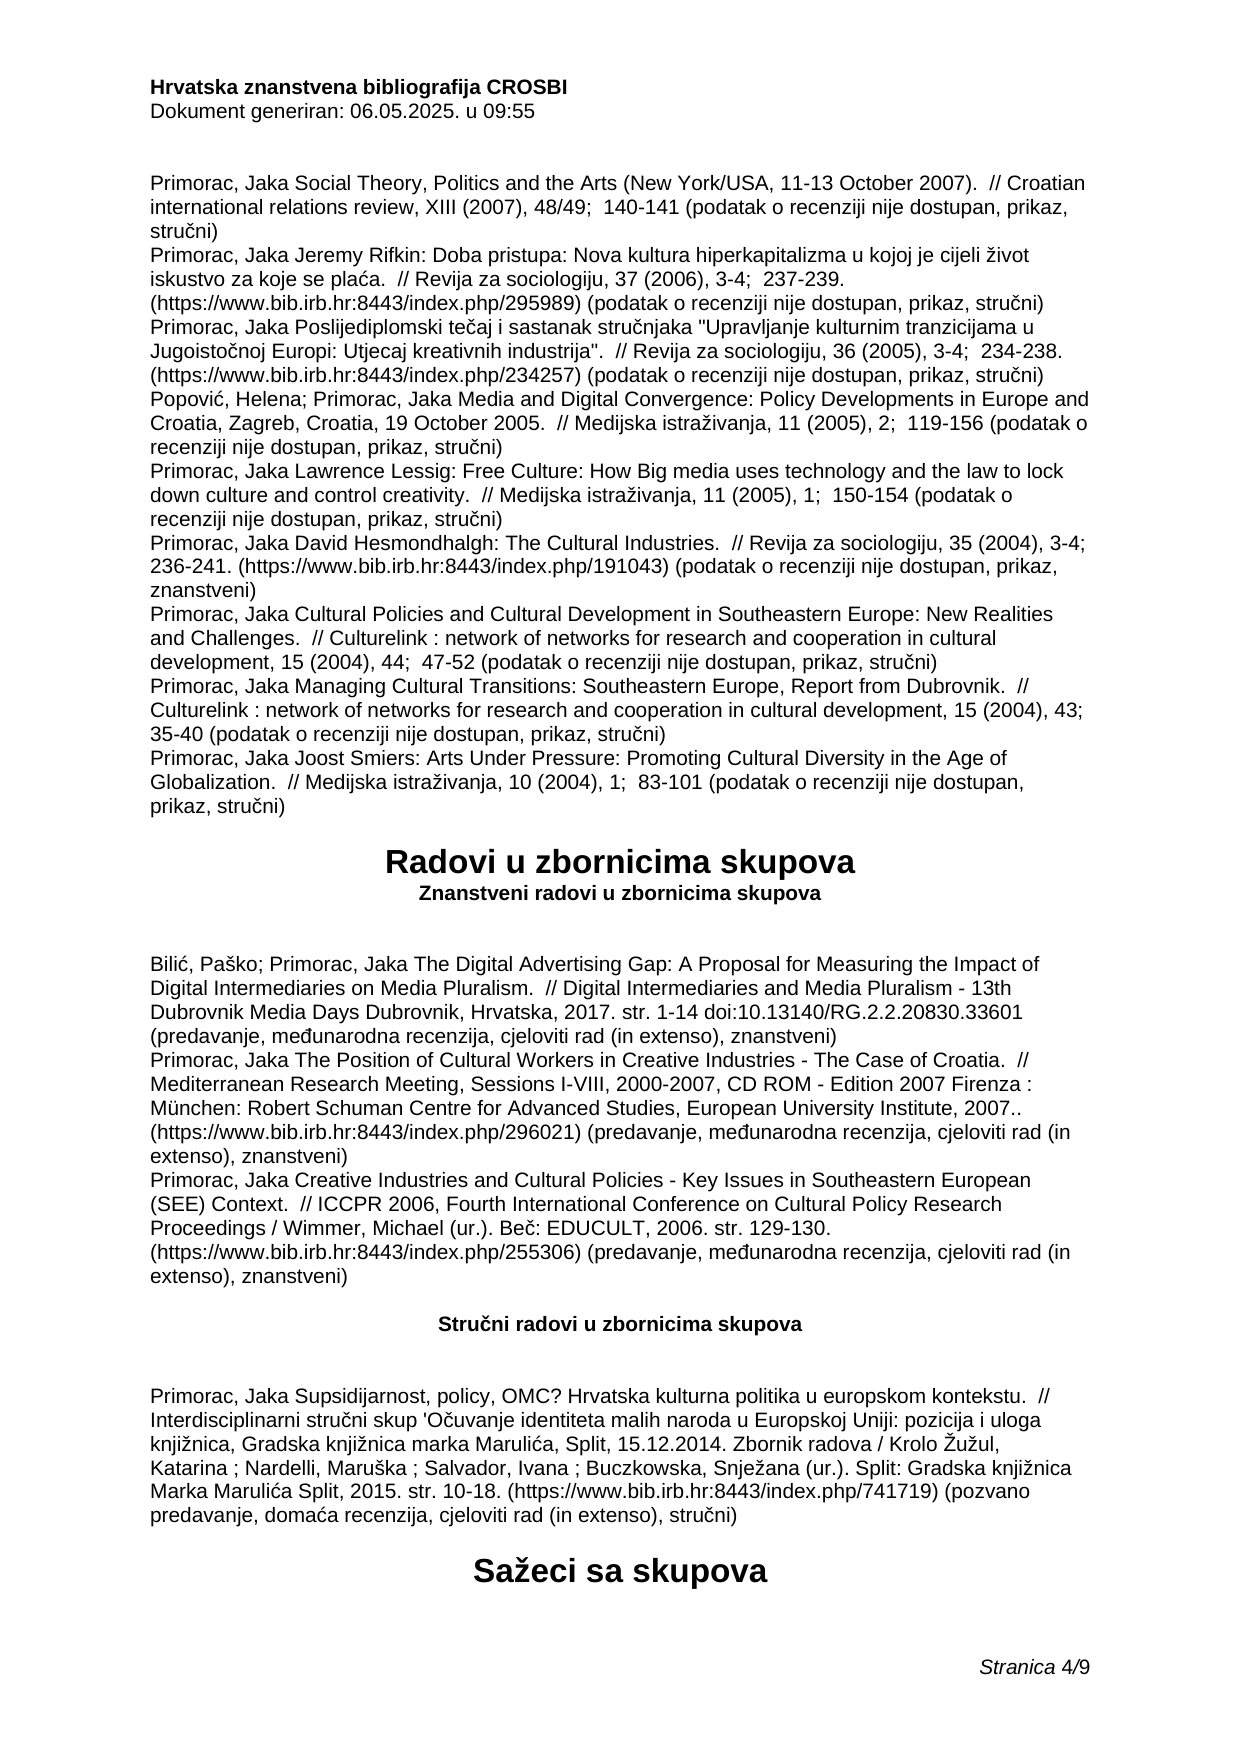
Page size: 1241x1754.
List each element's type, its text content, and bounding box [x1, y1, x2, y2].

text Primorac, Jaka [150, 1168, 1090, 1288]
text Primorac, Jaka [150, 674, 1090, 746]
text Primorac, Jaka [150, 1383, 1090, 1527]
subtitle Radovi u zbornicima skupova [150, 842, 1090, 880]
text Popović, Helena; Primorac, Jaka [150, 387, 1090, 458]
subtitle Sažeci sa skupova [150, 1551, 1090, 1589]
text Primorac, Jaka [150, 243, 1090, 315]
subtitle Znanstveni radovi u zbornicima skupova [150, 880, 1090, 904]
text Primorac, Jaka [150, 315, 1090, 387]
text Primorac, Jaka [150, 602, 1090, 674]
text Primorac, Jaka [150, 458, 1090, 530]
text Primorac, Jaka [150, 171, 1090, 243]
text Primorac, Jaka [150, 1048, 1090, 1168]
subtitle Stručni radovi u zbornicima skupova [150, 1312, 1090, 1336]
text Primorac, Jaka [150, 530, 1090, 602]
text Primorac, Jaka [150, 746, 1090, 818]
text Bilić, Paško; Primorac, Jaka [150, 952, 1090, 1048]
